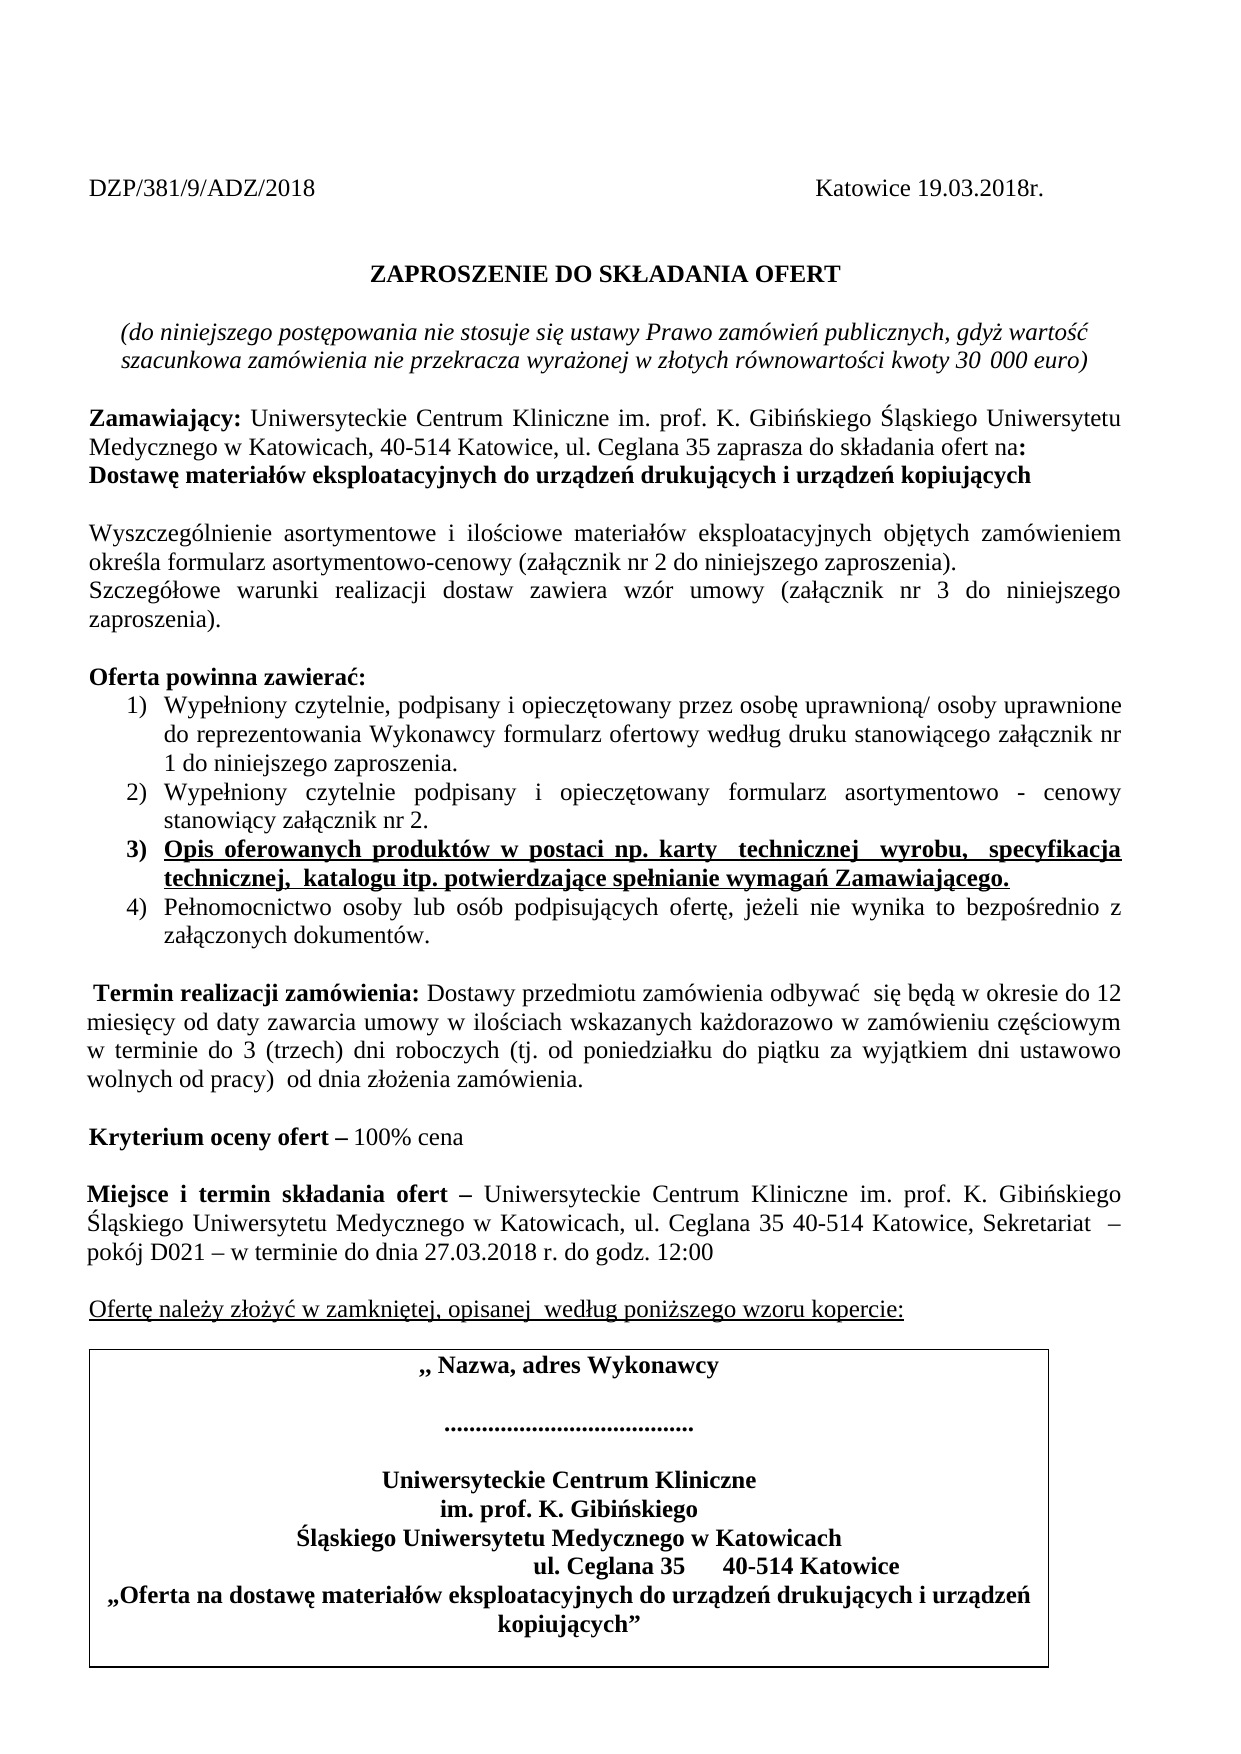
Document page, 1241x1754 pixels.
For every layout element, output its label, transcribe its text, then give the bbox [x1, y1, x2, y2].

text (do niniejszego postępowania nie stosuje się ustawy Prawo zamówień publicznych, gdyż wartość szacunkowa zamówienia nie przekracza wyrażonej w złotych równowartości kwoty 30 000 euro) [89, 317, 1122, 374]
text Oferta powinna zawierać: [89, 662, 1122, 691]
text Kryterium oceny ofert – 100% cena [89, 1122, 1122, 1150]
text Ofertę należy złożyć w zamkniętej, opisanej według poniższego wzoru kopercie: [89, 1294, 1122, 1323]
list Wypełniony czytelnie podpisany i opieczętowany formularz asortymentowo - cenowy stanowiący załącznik nr 2. [126, 777, 1122, 834]
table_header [90, 1350, 1048, 1666]
list Wypełniony czytelnie, podpisany i opieczętowany przez osobę uprawnioną/ osoby uprawnione do reprezentowania Wykonawcy formularz ofertowy według druku stanowiącego załącznik nr 1 do niniejszego zaproszenia. [126, 691, 1122, 777]
text Miejsce i termin składania ofert – Uniwersyteckie Centrum Kliniczne im. prof. K. Gibińskiego Śląskiego Uniwersytetu Medycznego w Katowicach, ul. Ceglana 35 40-514 Katowice, Sekretariat – pokój D021 – w terminie do dnia 27.03.2018 r. do godz. 12:00 [87, 1179, 1122, 1265]
text Termin realizacji zamówienia: Dostawy przedmiotu zamówienia odbywać się będą w okresie do 12 miesięcy od daty zawarcia umowy w ilościach wskazanych każdorazowo w zamówieniu częściowym w terminie do 3 (trzech) dni roboczych (tj. od poniedziałku do piątku za wyjątkiem dni ustawowo wolnych od pracy) od dnia złożenia zamówienia. [87, 978, 1122, 1093]
text Zamawiający: Uniwersyteckie Centrum Kliniczne im. prof. K. Gibińskiego Śląskiego Uniwersytetu Medycznego w Katowicach, 40-514 Katowice, ul. Ceglana 35 zaprasza do składania ofert na: [89, 374, 1122, 461]
list Opis oferowanych produktów w postaci np. karty technicznej wyrobu, specyfikacja technicznej, katalogu itp. potwierdzające spełnianie wymagań Zamawiającego. [126, 834, 1122, 892]
text ZAPROSZENIE DO SKŁADANIA OFERT [89, 259, 1122, 288]
text DZP/381/9/ADZ/2018 Katowice 19.03.2018r. [89, 173, 1122, 202]
text Dostawę materiałów eksploatacyjnych do urządzeń drukujących i urządzeń kopiujących [89, 461, 1122, 489]
list Pełnomocnictwo osoby lub osób podpisujących ofertę, jeżeli nie wynika to bezpośrednio z załączonych dokumentów. [126, 892, 1122, 949]
text Szczegółowe warunki realizacji dostaw zawiera wzór umowy (załącznik nr 3 do niniejszego zaproszenia). [89, 576, 1122, 633]
text Wyszczególnienie asortymentowe i ilościowe materiałów eksploatacyjnych objętych zamówieniem określa formularz asortymentowo-cenowy (załącznik nr 2 do niniejszego zaproszenia). [89, 518, 1122, 576]
